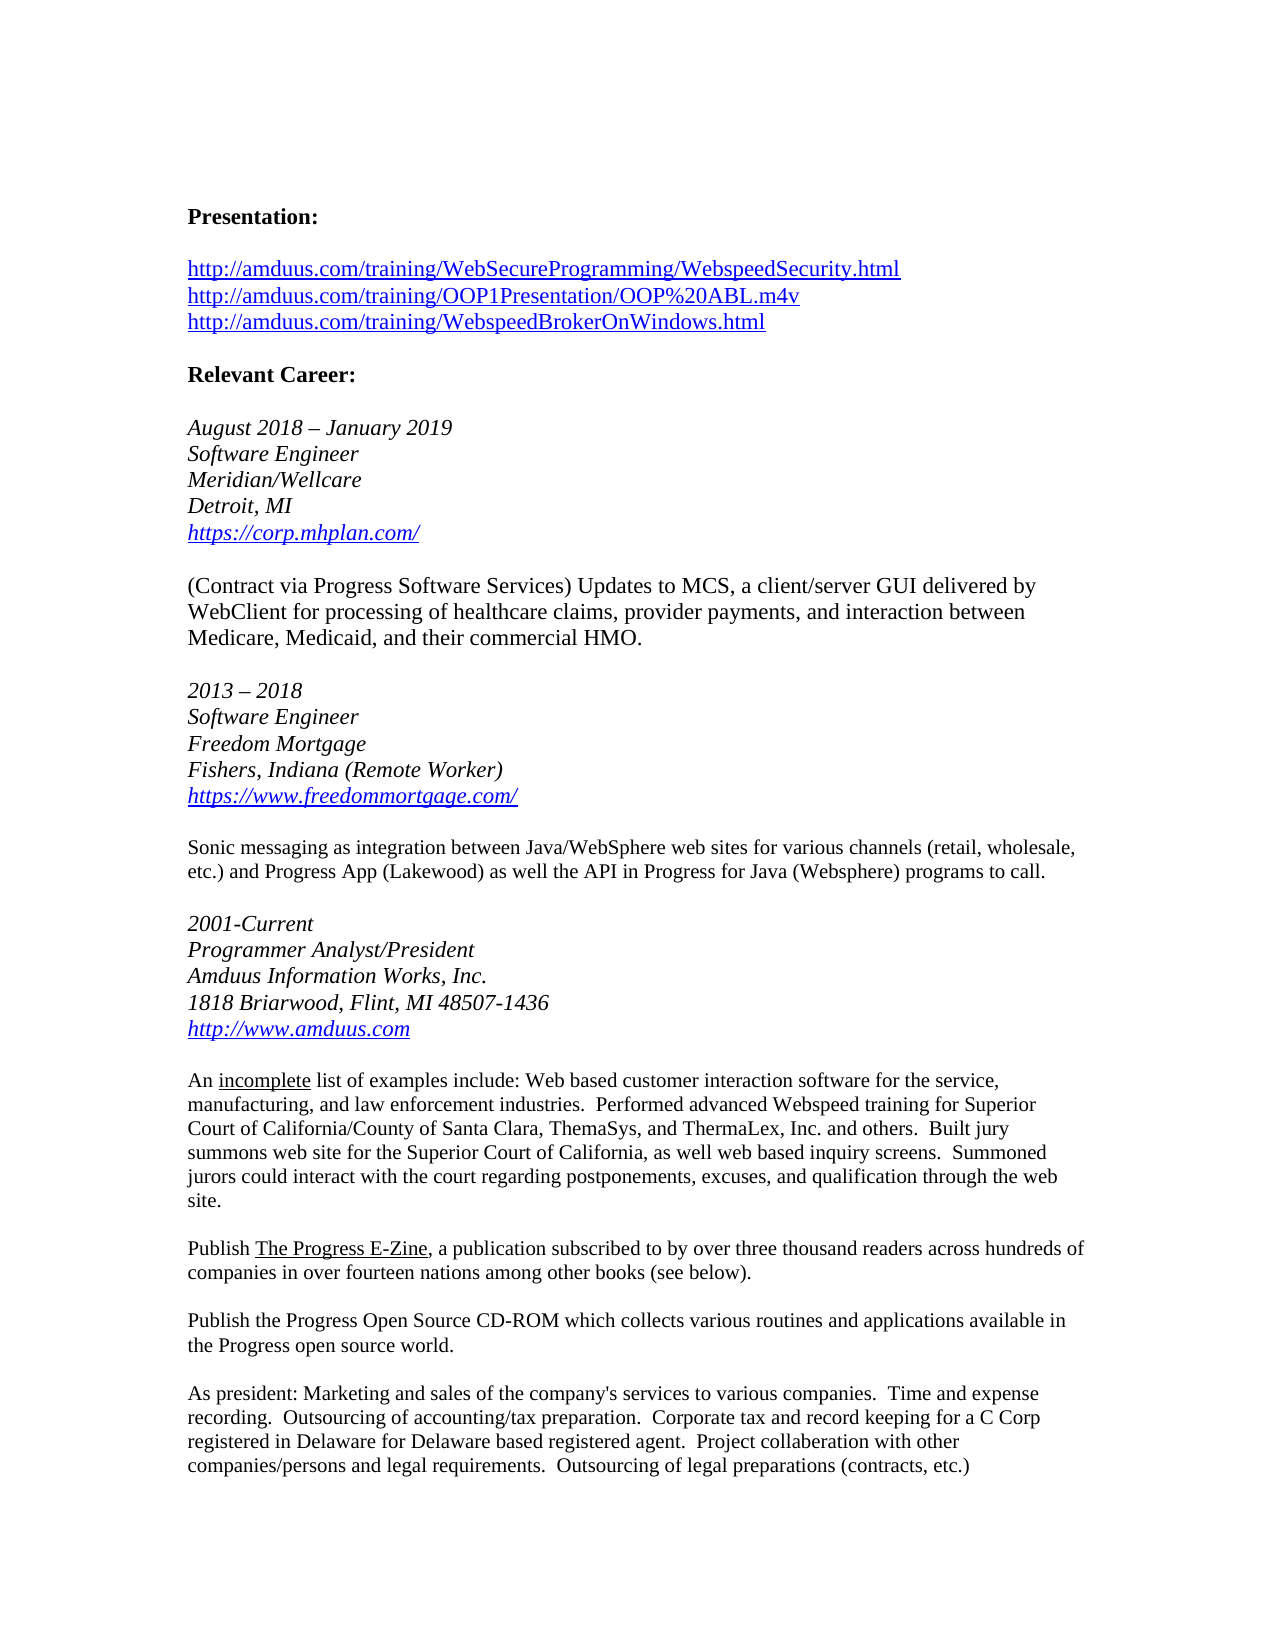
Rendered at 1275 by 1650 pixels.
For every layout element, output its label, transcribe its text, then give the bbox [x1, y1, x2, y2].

text Detroit, MI [187, 493, 1087, 519]
text 1818 Briarwood, Flint, MI 48507-1436 [187, 989, 1087, 1015]
text An incomplete list of examples include: Web based customer interaction software for the service, manufacturing, and law enforcement industries. Performed advanced Webspeed training for Superior Court of California/County of Santa Clara, ThemaSys, and ThermaLex, Inc. and others. Built jury summons web site for the Superior Court of California, as well web based inquiry screens. Summoned jurors could interact with the court regarding postponements, excuses, and qualification through the web site. [187, 1068, 1087, 1212]
text Freedom Mortgage [187, 730, 1087, 756]
text https://www.freedommortgage.com/ [187, 782, 1087, 809]
text Relevant Career: [187, 361, 1087, 387]
text Meridian/Wellcare [187, 466, 1087, 493]
text Publish The Progress E-Zine, a publication subscribed to by over three thousand readers across hundreds of companies in over fourteen nations among other books (see below). [187, 1236, 1087, 1284]
text (Contract via Progress Software Services) Updates to MCS, a client/server GUI delivered by WebClient for processing of healthcare claims, provider payments, and interaction between Medicare, Medicaid, and their commercial HMO. [187, 572, 1087, 651]
text Amduus Information Works, Inc. [187, 962, 1087, 989]
text Presentation: [187, 203, 1087, 229]
text August 2018 – January 2019 [187, 413, 1087, 440]
text Sonic messaging as integration between Java/WebSphere web sites for various channels (retail, wholesale, etc.) and Progress App (Lakewood) as well the API in Progress for Java (Websphere) programs to call. [187, 835, 1087, 883]
text 2013 – 2018 [187, 677, 1087, 703]
text Fishers, Indiana (Remote Worker) [187, 756, 1087, 782]
text Publish the Progress Open Source CD-ROM which collects various routines and applications available in the Progress open source world. [187, 1308, 1087, 1357]
text https://corp.mhplan.com/ [187, 519, 1087, 545]
text http://amduus.com/training/WebspeedBrokerOnWindows.html [187, 308, 1087, 334]
text Software Engineer [187, 703, 1087, 730]
text Programmer Analyst/President [187, 936, 1087, 962]
text http://amduus.com/training/OOP1Presentation/OOP%20ABL.m4v [187, 282, 1087, 308]
text http://amduus.com/training/WebSecureProgramming/WebspeedSecurity.html [187, 255, 1087, 282]
text As president: Marketing and sales of the company's services to various companies. Time and expense recording. Outsourcing of accounting/tax preparation. Corporate tax and record keeping for a C Corp registered in Delaware for Delaware based registered agent. Project collaberation with other companies/persons and legal requirements. Outsourcing of legal preparations (contracts, etc.) [187, 1381, 1087, 1477]
text http://www.amduus.com [187, 1015, 1087, 1041]
text Software Engineer [187, 440, 1087, 466]
text 2001-Current [187, 910, 1087, 936]
